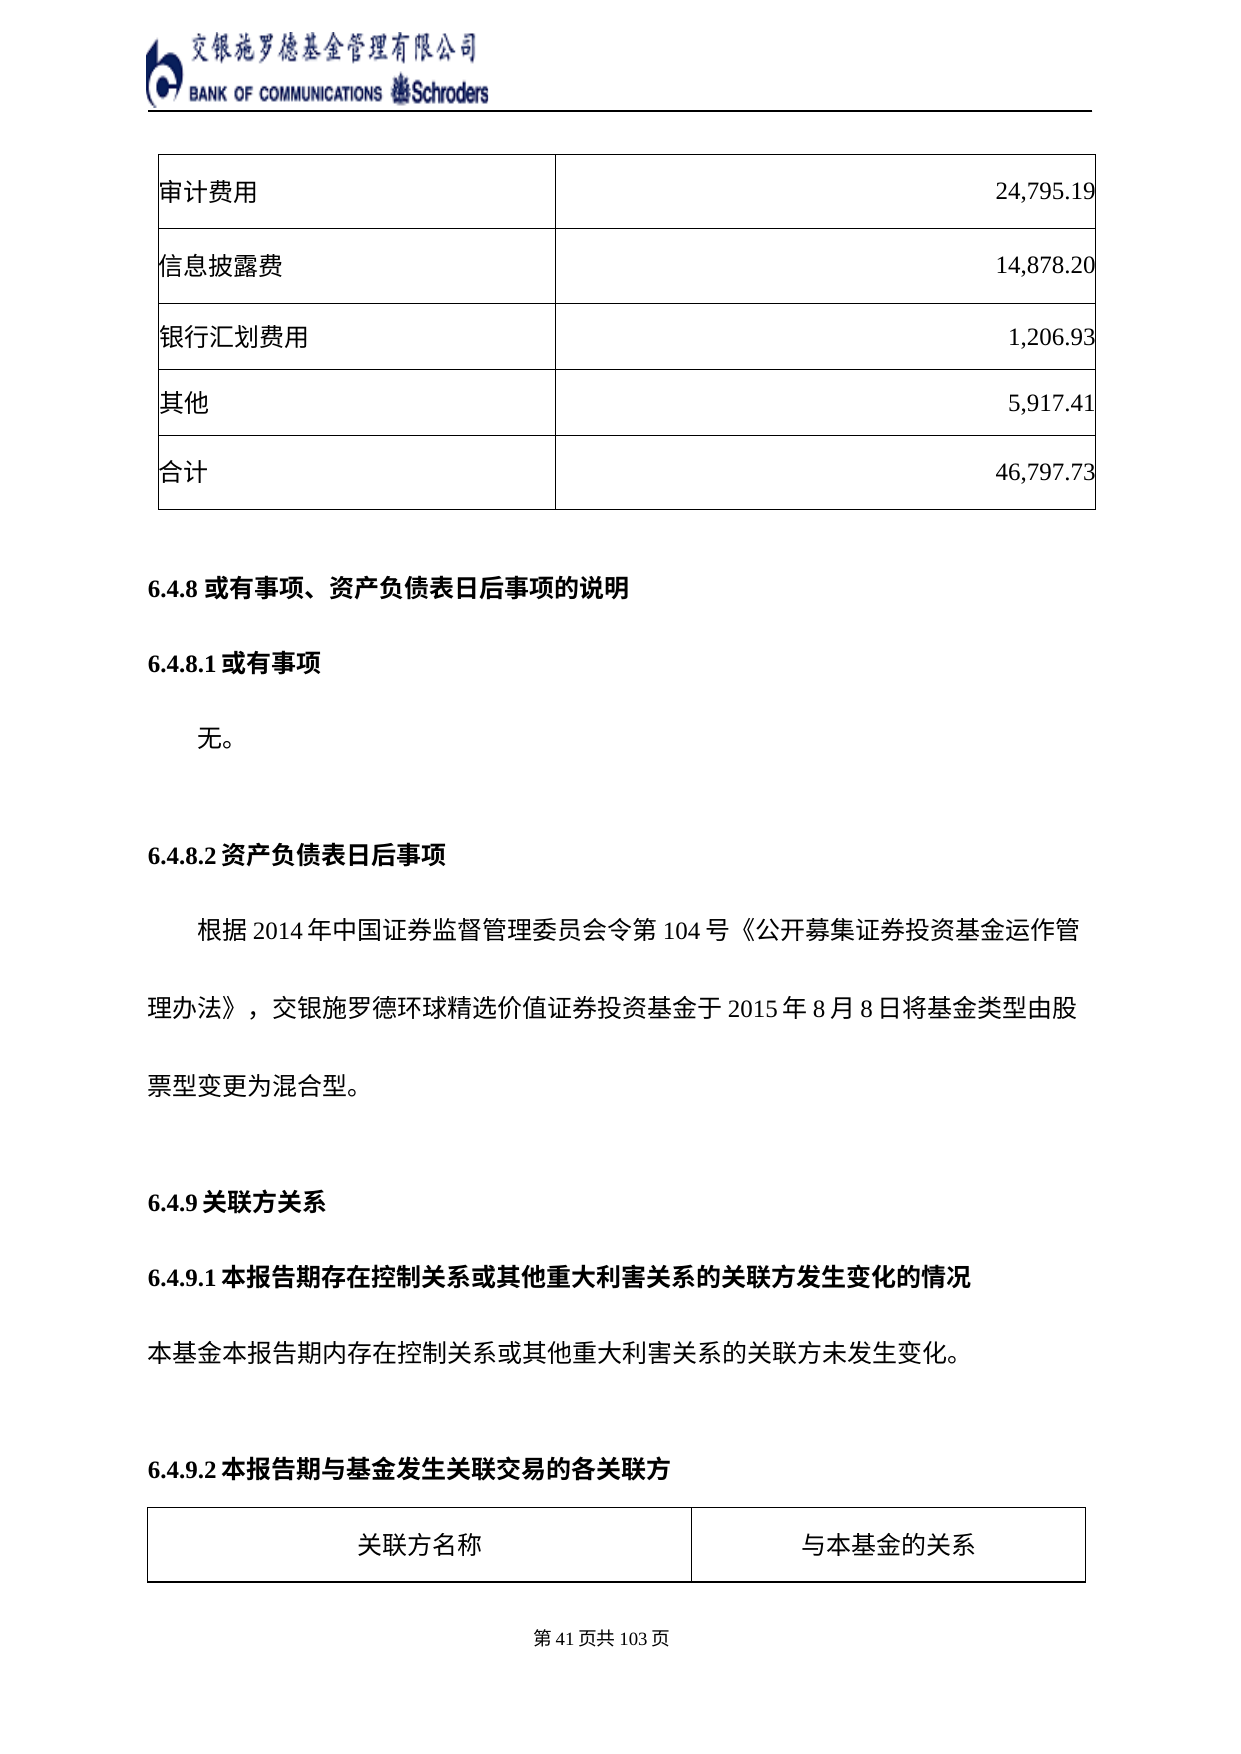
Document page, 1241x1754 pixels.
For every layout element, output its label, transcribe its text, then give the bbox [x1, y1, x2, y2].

table_cell 其他 [159, 370, 555, 434]
table_header 关联方名称 [148, 1508, 691, 1581]
table_cell 5,917.41 [556, 370, 1095, 434]
text 6.4.8.1或有事项 [148, 629, 1092, 694]
table_cell 银行汇划费用 [159, 304, 555, 368]
text 6.4.8 或有事项、资产负债表日后事项的说明 [148, 554, 1092, 619]
text 无。 [148, 704, 1092, 769]
text 6.4.8.2资产负债表日后事项 [148, 821, 1092, 886]
text 6.4.9.2本报告期与基金发生关联交易的各关联方 [148, 1435, 1092, 1500]
table_cell 信息披露费 [159, 229, 555, 302]
picture [146, 32, 489, 108]
text 本基金本报告期内存在控制关系或其他重大利害关系的关联方未发生变化。 [148, 1319, 1092, 1384]
table_cell 14,878.20 [556, 229, 1095, 302]
table_cell 24,795.19 [556, 155, 1095, 228]
table_cell 46,797.73 [556, 436, 1095, 508]
table_cell 合计 [159, 436, 555, 508]
table_cell 审计费用 [159, 155, 555, 228]
table_cell 1,206.93 [556, 304, 1095, 368]
text 6.4.9关联方关系 [148, 1168, 1092, 1233]
table_header 与本基金的关系 [692, 1508, 1085, 1581]
text 6.4.9.1本报告期存在控制关系或其他重大利害关系的关联方发生变化的情况 [148, 1243, 1092, 1308]
text 根据2014年中国证券监督管理委员会令第104号《公开募集证券投资基金运作管理办法》，交银施罗德环球精选价值证券投资基金于2015年8月8日将基金类型由股票型变更为混合型。 [148, 896, 1092, 1117]
